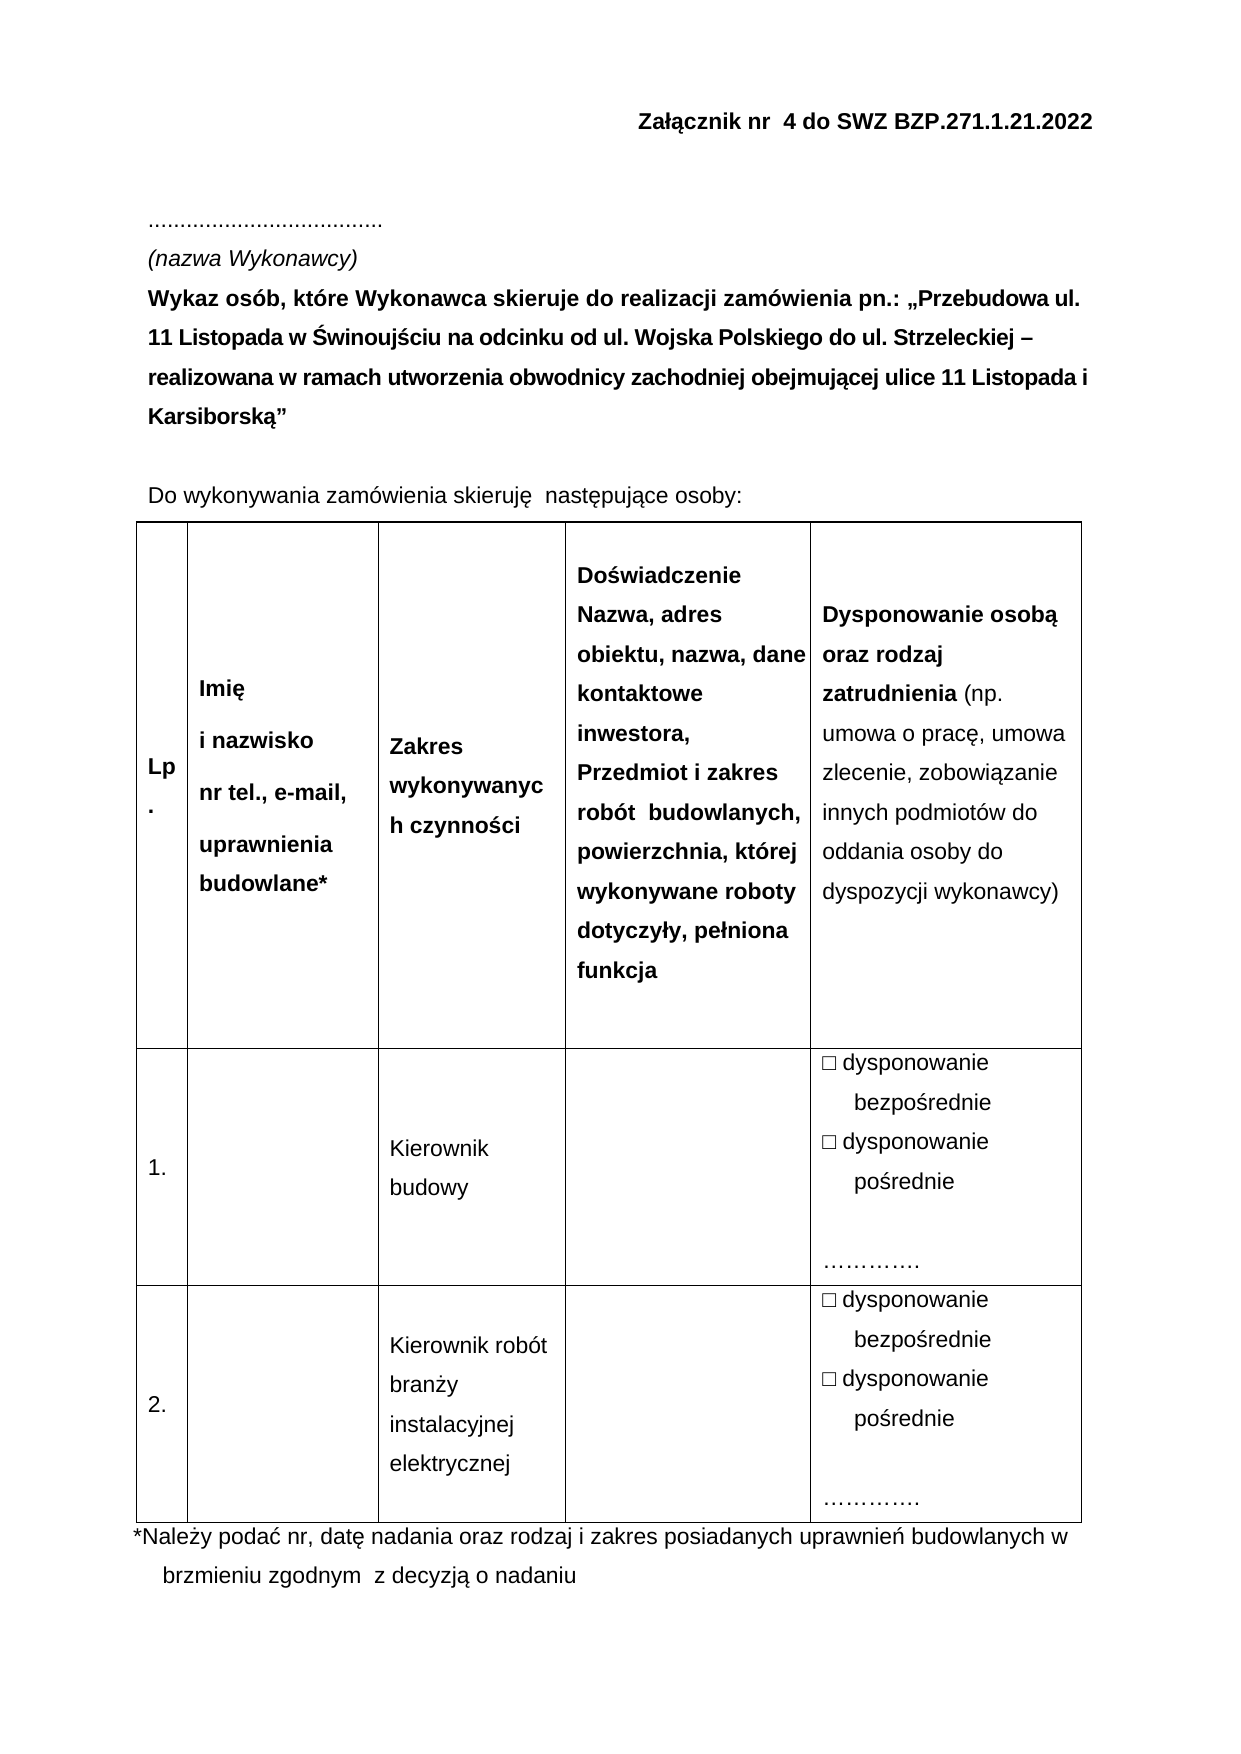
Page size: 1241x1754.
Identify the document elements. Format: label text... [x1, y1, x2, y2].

table_cell Kierownik budowy [379, 1049, 565, 1285]
table_cell Kierownik robót branży instalacyjnej elektrycznej [379, 1286, 565, 1522]
table_header Dysponowanie osobą oraz rodzaj zatrudnienia (np. umowa o pracę, umowa zlecenie, zobowiązanie innych podmiotów do oddania osoby do dyspozycji wykonawcy) [811, 523, 1081, 1048]
table_header Doświadczenie Nazwa, adres obiektu, nazwa, dane kontaktowe inwestora, Przedmiot i zakres robót budowlanych, powierzchnia, której wykonywane roboty dotyczyły, pełniona funkcja [566, 523, 810, 1048]
text ..................................... [148, 206, 1093, 232]
table_cell 2. [137, 1286, 187, 1522]
table_cell □ dysponowanie bezpośrednie □ dysponowanie pośrednie …………. [811, 1049, 1081, 1285]
text (nazwa Wykonawcy) [148, 245, 1093, 271]
table_header Lp. [137, 523, 187, 1048]
table_header Imię i nazwisko nr tel., e-mail, uprawnienia budowlane* [188, 523, 378, 1048]
table_cell □ dysponowanie bezpośrednie □ dysponowanie pośrednie …………. [811, 1286, 1081, 1522]
text Do wykonywania zamówienia skieruję następujące osoby: [148, 482, 1093, 508]
text Wykaz osób, które Wykonawca skieruje do realizacji zamówienia pn.: „Przebudowa ul. 11 Listopada w Świnoujściu na odcinku od ul. Wojska Polskiego do ul. Strzeleckiej – realizowana w ramach utworzenia obwodnicy zachodniej obejmującej ulice 11 Listopada i Karsiborską” [148, 284, 1093, 429]
table_cell [566, 1286, 810, 1522]
table_cell [188, 1049, 378, 1285]
list *Należy podać nr, datę nadania oraz rodzaj i zakres posiadanych uprawnień budowlanych w brzmieniu zgodnym z decyzją o nadaniu [133, 1523, 1093, 1589]
table_cell [188, 1286, 378, 1522]
table_cell 1. [137, 1049, 187, 1285]
table_header Zakres wykonywanych czynności [379, 523, 565, 1048]
table_cell [566, 1049, 810, 1285]
